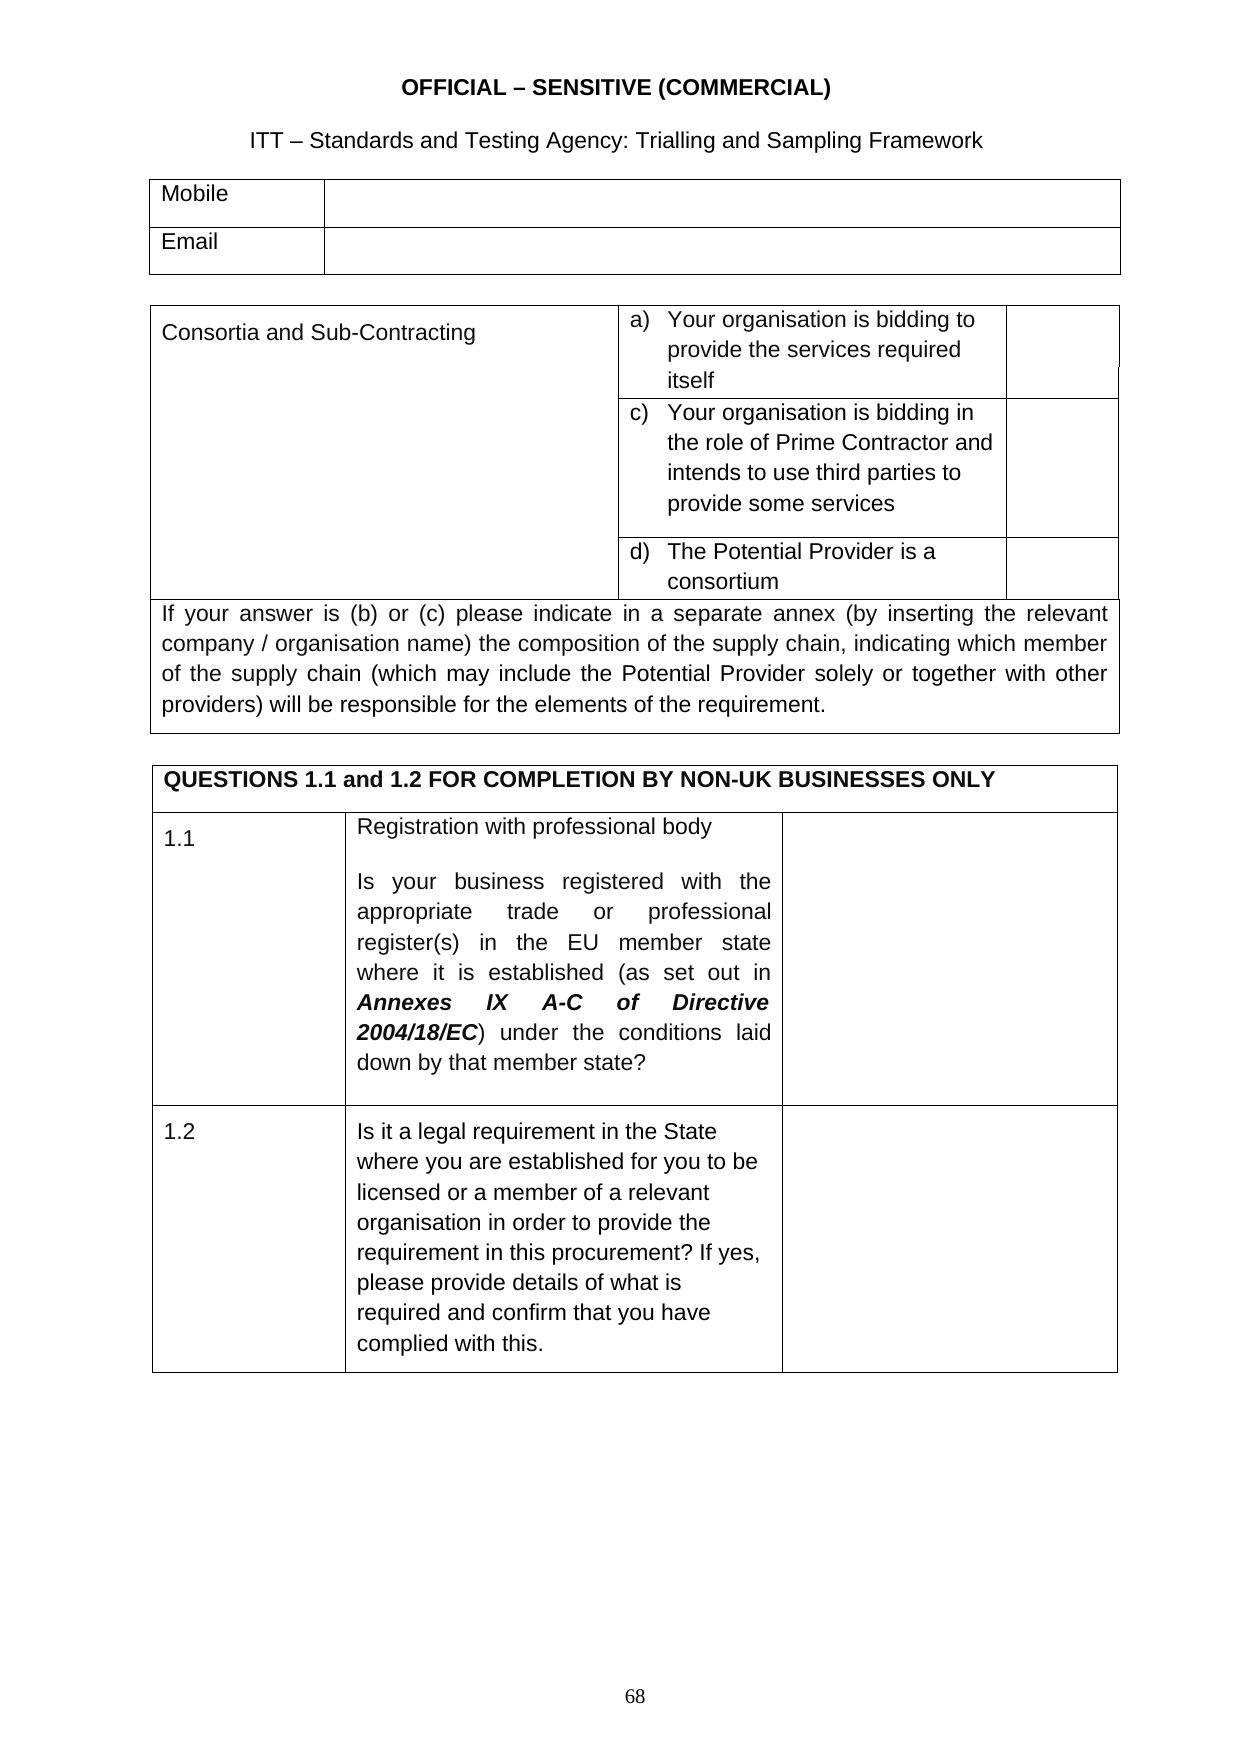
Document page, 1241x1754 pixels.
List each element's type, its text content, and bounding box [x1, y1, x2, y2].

table_header Consortia and Sub-Contracting [151, 306, 618, 599]
table_header Your organisation is bidding to provide the services required itself [619, 306, 1006, 398]
table_cell Is it a legal requirement in the State where you are established for you to be licensed or a member of a relevant organisation in order to provide the requirement in this procurement? If yes, please provide details of what is required and confirm that you have complied with this. [346, 1106, 782, 1372]
table_cell Registration with professional body Is your business registered with the appropriate trade or professional register(s) in the EU member state where it is established (as set out in Annexes IX A-C of Directive 2004/18/EC) under the conditions laid down by that member state? [346, 813, 782, 1104]
table_cell The Potential Provider is a consortium [619, 538, 1006, 599]
table_cell 1.2 [153, 1106, 345, 1372]
table_cell Your organisation is bidding in the role of Prime Contractor and intends to use third parties to provide some services [619, 399, 1006, 537]
table_cell [1007, 538, 1118, 599]
table_header [1007, 306, 1119, 367]
table_cell [783, 813, 1117, 1104]
table_cell If your answer is (b) or (c) please indicate in a separate annex (by inserting the relevant company / organisation name) the composition of the supply chain, indicating which member of the supply chain (which may include the Potential Provider solely or together with other providers) will be responsible for the elements of the requirement. [151, 600, 1119, 733]
table_cell [325, 180, 1120, 227]
table_cell [325, 228, 1120, 274]
table_cell [1007, 367, 1118, 398]
table_cell Email [150, 228, 324, 274]
table_header QUESTIONS 1.1 and 1.2 FOR COMPLETION BY NON-UK BUSINESSES ONLY [153, 766, 1117, 812]
table_cell Mobile [150, 180, 324, 227]
table_cell [783, 1106, 1117, 1372]
table_cell [153, 813, 345, 1104]
table_cell [1007, 399, 1118, 537]
